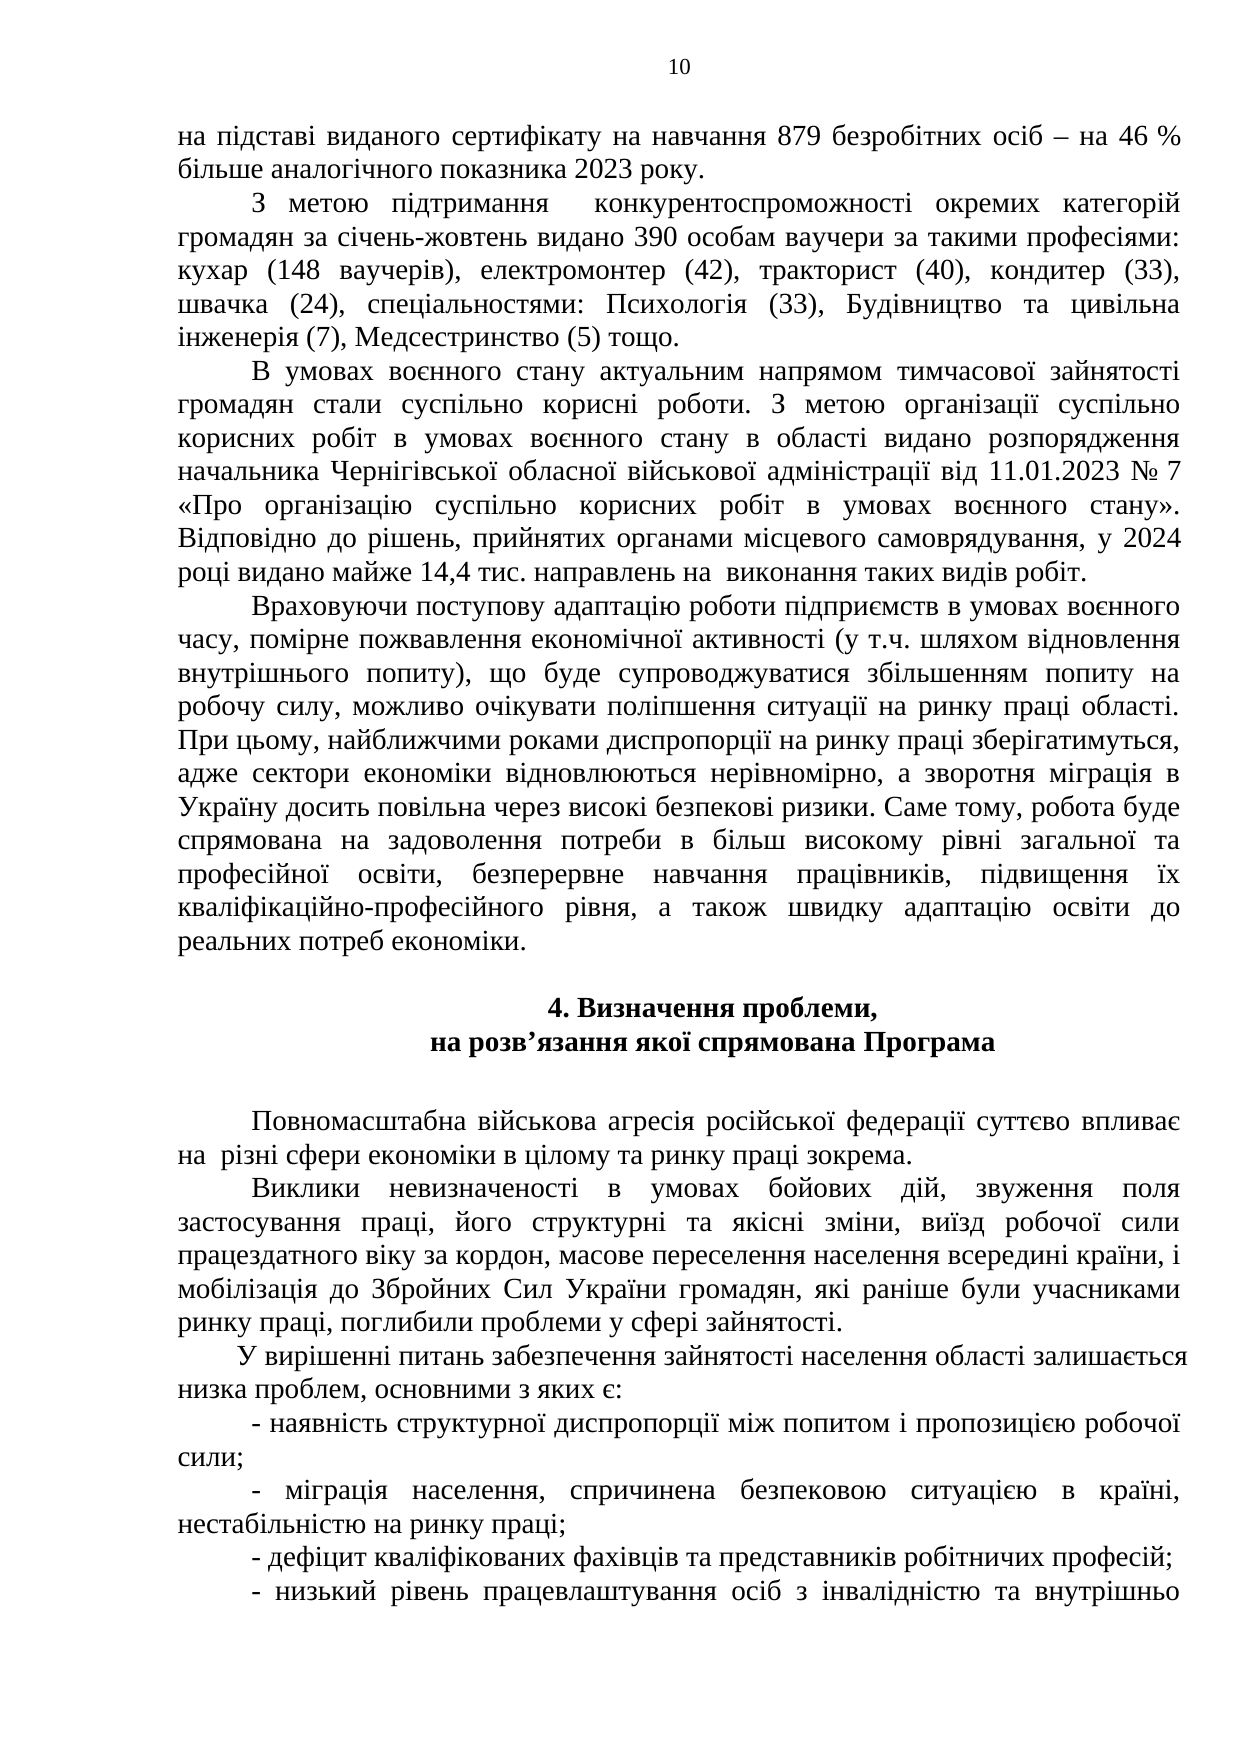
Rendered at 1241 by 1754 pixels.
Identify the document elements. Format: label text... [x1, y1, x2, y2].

text - наявність структурної диспропорції між попитом і пропозицією робочої сили; [177, 1405, 1181, 1472]
text В умовах воєнного стану актуальним напрямом тимчасової зайнятості громадян стали суспільно корисні роботи. З метою організації суспільно корисних робіт в умовах воєнного стану в області видано розпорядження начальника Чернігівської обласної військової адміністрації від 11.01.2023 № 7 «Про організацію суспільно корисних робіт в умовах воєнного стану». Відповідно до рішень, прийнятих органами місцевого самоврядування, у 2024 році видано майже 14,4 тис. направлень на виконання таких видів робіт. [177, 353, 1181, 588]
text Повномасштабна військова агресія російської федерації суттєво впливає на різні сфери економіки в цілому та ринку праці зокрема. [177, 1103, 1181, 1170]
text 4. Визначення проблеми, [177, 990, 1189, 1024]
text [177, 118, 1181, 185]
text У вирішенні питань забезпечення зайнятості населення області залишається низка проблем, основними з яких є: [177, 1338, 1189, 1405]
text на розв’язання якої спрямована Програма [177, 1024, 1189, 1057]
text З метою підтримання конкурентоспроможності окремих категорій громадян за січень-жовтень видано 390 особам ваучери за такими професіями: кухар (148 ваучерів), електромонтер (42), тракторист (40), кондитер (33), швачка (24), спеціальностями: Психологія (33), Будівництво та цивільна інженерія (7), Медсестринство (5) тощо. [177, 185, 1181, 353]
text - міграція населення, спричинена безпековою ситуацією в країні, нестабільністю на ринку праці; [177, 1472, 1181, 1539]
text - дефіцит кваліфікованих фахівців та представників робітничих професій; [177, 1539, 1181, 1573]
text Враховуючи поступову адаптацію роботи підприємств в умовах воєнного часу, помірне пожвавлення економічної активності (у т.ч. шляхом відновлення внутрішнього попиту), що буде супроводжуватися збільшенням попиту на робочу силу, можливо очікувати поліпшення ситуації на ринку праці області. При цьому, найближчими роками диспропорції на ринку праці зберігатимуться, адже сектори економіки відновлюються нерівномірно, а зворотня міграція в Україну досить повільна через високі безпекові ризики. Саме тому, робота буде спрямована на задоволення потреби в більш високому рівні загальної та професійної освіти, безперервне навчання працівників, підвищення їх кваліфікаційно-професійного рівня, а також швидку адаптацію освіти до реальних потреб економіки. [177, 588, 1181, 957]
text Виклики невизначеності в умовах бойових дій, звуження поля застосування праці, його структурні та якісні зміни, виїзд робочої сили працездатного віку за кордон, масове переселення населення всередині країни, і мобілізація до Збройних Сил України громадян, які раніше були учасниками ринку праці, поглибили проблеми у сфері зайнятості. [177, 1170, 1181, 1338]
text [177, 1573, 1181, 1606]
